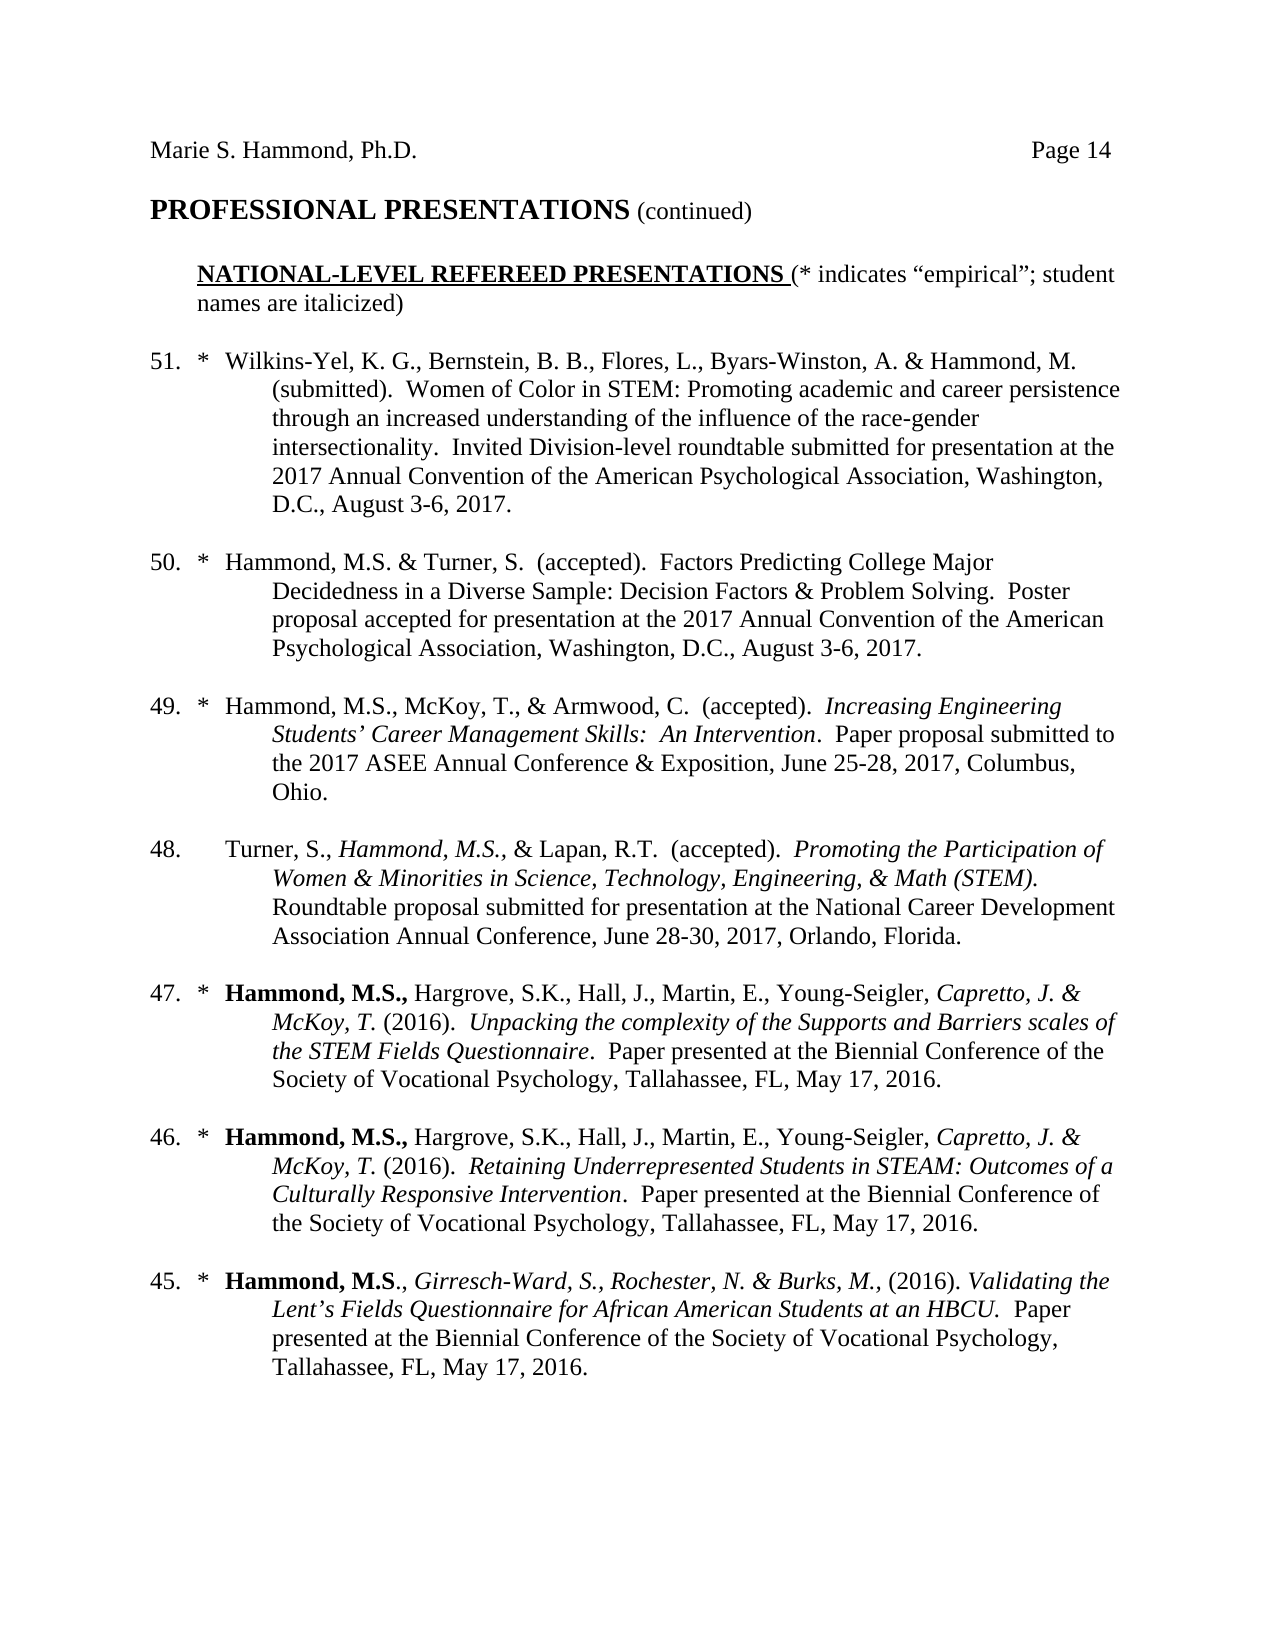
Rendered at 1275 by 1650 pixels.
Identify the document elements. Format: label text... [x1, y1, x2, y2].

text 48. Turner, S., Hammond, M.S., & Lapan, R.T. (accepted). Promoting the Participation of Women & Minorities in Science, Technology, Engineering, & Math (STEM). Roundtable proposal submitted for presentation at the National Career Development Association Annual Conference, June 28-30, 2017, Orlando, Florida. [150, 834, 1125, 949]
text 51. * Wilkins-Yel, K. G., Bernstein, B. B., Flores, L., Byars-Winston, A. & Hammond, M. (submitted). Women of Color in STEM: Promoting academic and career persistence through an increased understanding of the influence of the race-gender intersectionality. Invited Division-level roundtable submitted for presentation at the 2017 Annual Convention of the American Psychological Association, Washington, D.C., August 3-6, 2017. [150, 346, 1125, 518]
text NATIONAL-LEVEL REFEREED PRESENTATIONS (* indicates “empirical”; student names are italicized) [150, 259, 1125, 317]
text 46. * Hammond, M.S., Hargrove, S.K., Hall, J., Martin, E., Young-Seigler, Capretto, J. & McKoy, T. (2016). Retaining Underrepresented Students in STEAM: Outcomes of a Culturally Responsive Intervention. Paper presented at the Biennial Conference of the Society of Vocational Psychology, Tallahassee, FL, May 17, 2016. [150, 1122, 1125, 1237]
text PROFESSIONAL PRESENTATIONS (continued) [150, 192, 1125, 226]
text 45. * Hammond, M.S., Girresch-Ward, S., Rochester, N. & Burks, M., (2016). Validating the Lent’s Fields Questionnaire for African American Students at an HBCU. Paper presented at the Biennial Conference of the Society of Vocational Psychology, Tallahassee, FL, May 17, 2016. [150, 1266, 1125, 1381]
text 49. * Hammond, M.S., McKoy, T., & Armwood, C. (accepted). Increasing Engineering Students’ Career Management Skills: An Intervention. Paper proposal submitted to the 2017 ASEE Annual Conference & Exposition, June 25-28, 2017, Columbus, Ohio. [150, 691, 1125, 806]
text 50. * Hammond, M.S. & Turner, S. (accepted). Factors Predicting College Major Decidedness in a Diverse Sample: Decision Factors & Problem Solving. Poster proposal accepted for presentation at the 2017 Annual Convention of the American Psychological Association, Washington, D.C., August 3-6, 2017. [150, 547, 1125, 662]
text 47. * Hammond, M.S., Hargrove, S.K., Hall, J., Martin, E., Young-Seigler, Capretto, J. & McKoy, T. (2016). Unpacking the complexity of the Supports and Barriers scales of the STEM Fields Questionnaire. Paper presented at the Biennial Conference of the Society of Vocational Psychology, Tallahassee, FL, May 17, 2016. [150, 978, 1125, 1093]
